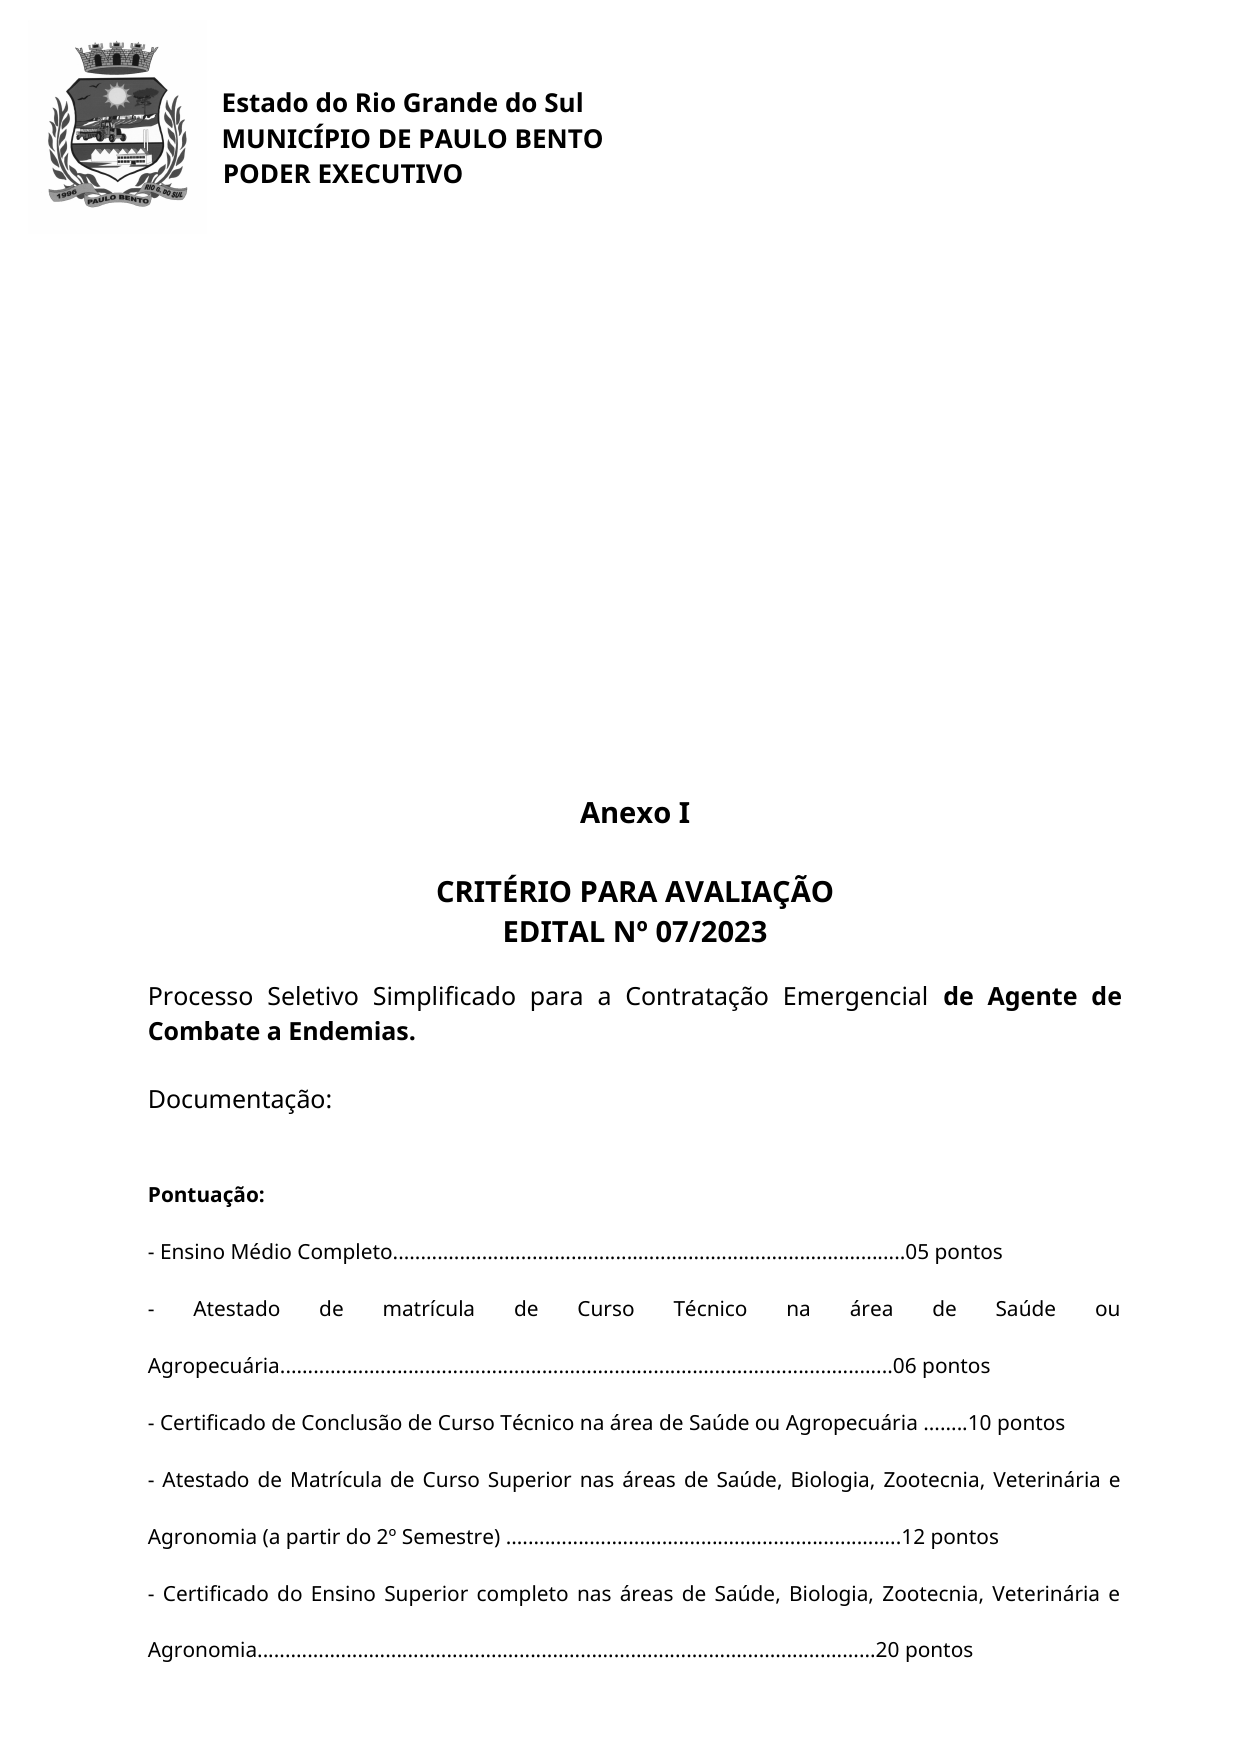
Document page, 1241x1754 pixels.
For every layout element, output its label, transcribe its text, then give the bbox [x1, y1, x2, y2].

text - Certificado do Ensino Superior completo nas áreas de Saúde, Biologia, Zootecnia, Veterinária e Agronomia...............................................................................................................20 pontos [148, 1579, 1122, 1664]
text CRITÉRIO PARA AVALIAÇÃO [148, 871, 1122, 911]
text Processo Seletivo Simplificado para a Contratação Emergencial de Agente de Combate a Endemias. [148, 979, 1122, 1047]
text EDITAL Nº 07/2023 [148, 911, 1122, 951]
text Anexo I [148, 792, 1122, 832]
text - Ensino Médio Completo............................................................................................05 pontos [148, 1237, 1122, 1266]
text Pontuação: [148, 1181, 1122, 1209]
text - Certificado de Conclusão de Curso Técnico na área de Saúde ou Agropecuária ........10 pontos [148, 1408, 1122, 1437]
text Documentação: [148, 1081, 1122, 1115]
text - Atestado de Matrícula de Curso Superior nas áreas de Saúde, Biologia, Zootecnia, Veterinária e Agronomia (a partir do 2º Semestre) .......................................................................12 pontos [148, 1465, 1122, 1550]
text - Atestado de matrícula de Curso Técnico na área de Saúde ou Agropecuária..............................................................................................................06 pontos [148, 1294, 1122, 1380]
